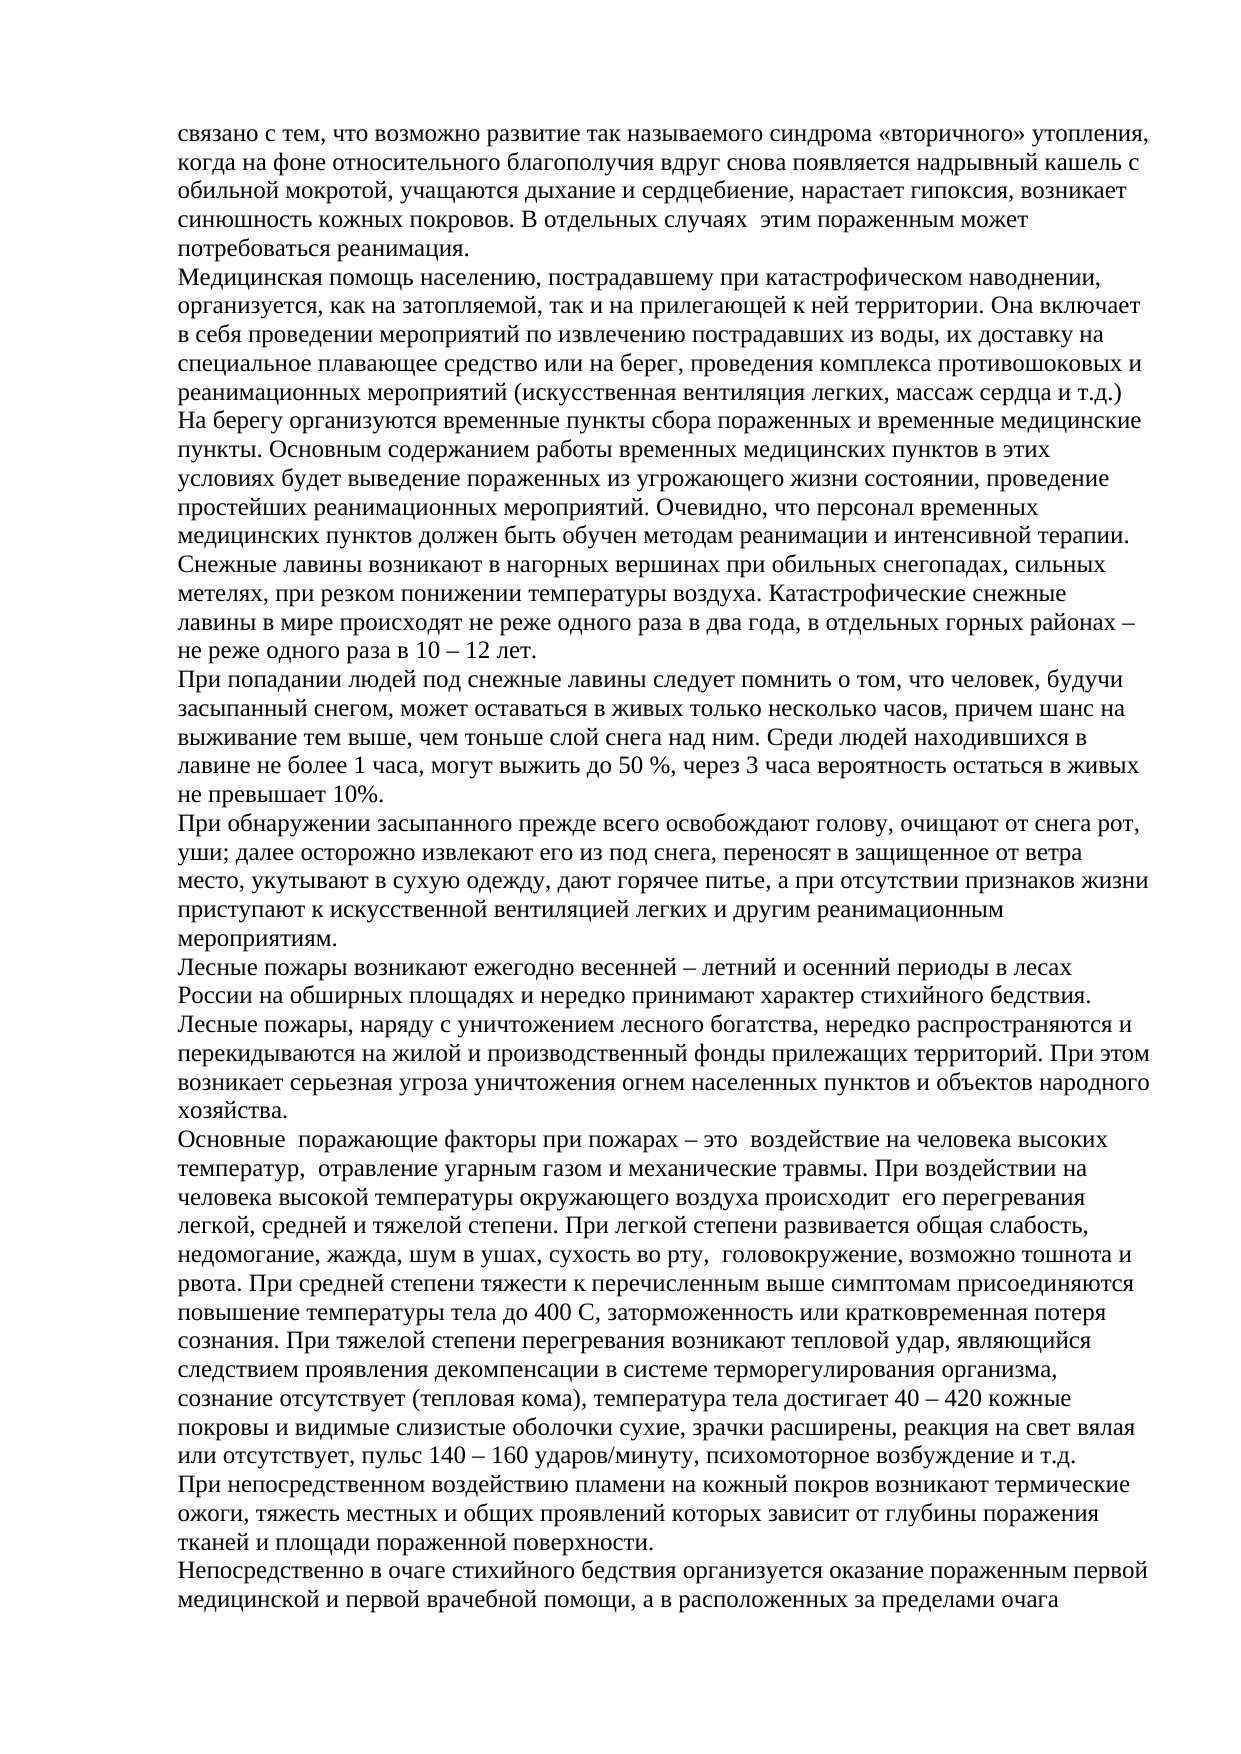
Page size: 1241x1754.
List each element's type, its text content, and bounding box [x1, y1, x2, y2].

text На берегу организуются временные пункты сбора пораженных и временные медицинские пункты. Основным содержанием работы временных медицинских пунктов в этих условиях будет выведение пораженных из угрожающего жизни состоянии, проведение простейших реанимационных мероприятий. Очевидно, что персонал временных медицинских пунктов должен быть обучен методам реанимации и интенсивной терапии. [177, 406, 1152, 549]
text Лесные пожары возникают ежегодно весенней – летний и осенний периоды в лесах России на обширных площадях и нередко принимают характер стихийного бедствия. Лесные пожары, наряду с уничтожением лесного богатства, нередко распространяются и перекидываются на жилой и производственный фонды прилежащих территорий. При этом возникает серьезная угроза уничтожения огнем населенных пунктов и объектов народного хозяйства. [177, 952, 1152, 1124]
text Основные поражающие факторы при пожарах – это воздействие на человека высоких температур, отравление угарным газом и механические травмы. При воздействии на человека высокой температуры окружающего воздуха происходит его перегревания легкой, средней и тяжелой степени. При легкой степени развивается общая слабость, недомогание, жажда, шум в ушах, сухость во рту, головокружение, возможно тошнота и рвота. При средней степени тяжести к перечисленным выше симптомам присоединяются повышение температуры тела до 400 С, заторможенность или кратковременная потеря сознания. При тяжелой степени перегревания возникают тепловой удар, являющийся следствием проявления декомпенсации в системе терморегулирования организма, сознание отсутствует (тепловая кома), температура тела достигает 40 – 420 кожные покровы и видимые слизистые оболочки сухие, зрачки расширены, реакция на свет вялая или отсутствует, пульс 140 – 160 ударов/минуту, психомоторное возбуждение и т.д. [177, 1124, 1152, 1469]
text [177, 1556, 1152, 1613]
text Снежные лавины возникают в нагорных вершинах при обильных снегопадах, сильных метелях, при резком понижении температуры воздуха. Катастрофические снежные лавины в мире происходят не реже одного раза в два года, в отдельных горных районах – не реже одного раза в 10 – 12 лет. [177, 549, 1152, 664]
text При обнаружении засыпанного прежде всего освобождают голову, очищают от снега рот, уши; далее осторожно извлекают его из под снега, переносят в защищенное от ветра место, укутывают в сухую одежду, дают горячее питье, а при отсутствии признаков жизни приступают к искусственной вентиляцией легких и другим реанимационным мероприятиям. [177, 808, 1152, 952]
text При попадании людей под снежные лавины следует помнить о том, что человек, будучи засыпанный снегом, может оставаться в живых только несколько часов, причем шанс на выживание тем выше, чем тоньше слой снега над ним. Среди людей находившихся в лавине не более 1 часа, могут выжить до 50 %, через 3 часа вероятность остаться в живых не превышает 10%. [177, 664, 1152, 808]
text При непосредственном воздействию пламени на кожный покров возникают термические ожоги, тяжесть местных и общих проявлений которых зависит от глубины поражения тканей и площади пораженной поверхности. [177, 1469, 1152, 1556]
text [177, 118, 1152, 262]
text Медицинская помощь населению, пострадавшему при катастрофическом наводнении, организуется, как на затопляемой, так и на прилегающей к ней территории. Она включает в себя проведении мероприятий по извлечению пострадавших из воды, их доставку на специальное плавающее средство или на берег, проведения комплекса противошоковых и реанимационных мероприятий (искусственная вентиляция легких, массаж сердца и т.д.) [177, 262, 1152, 406]
